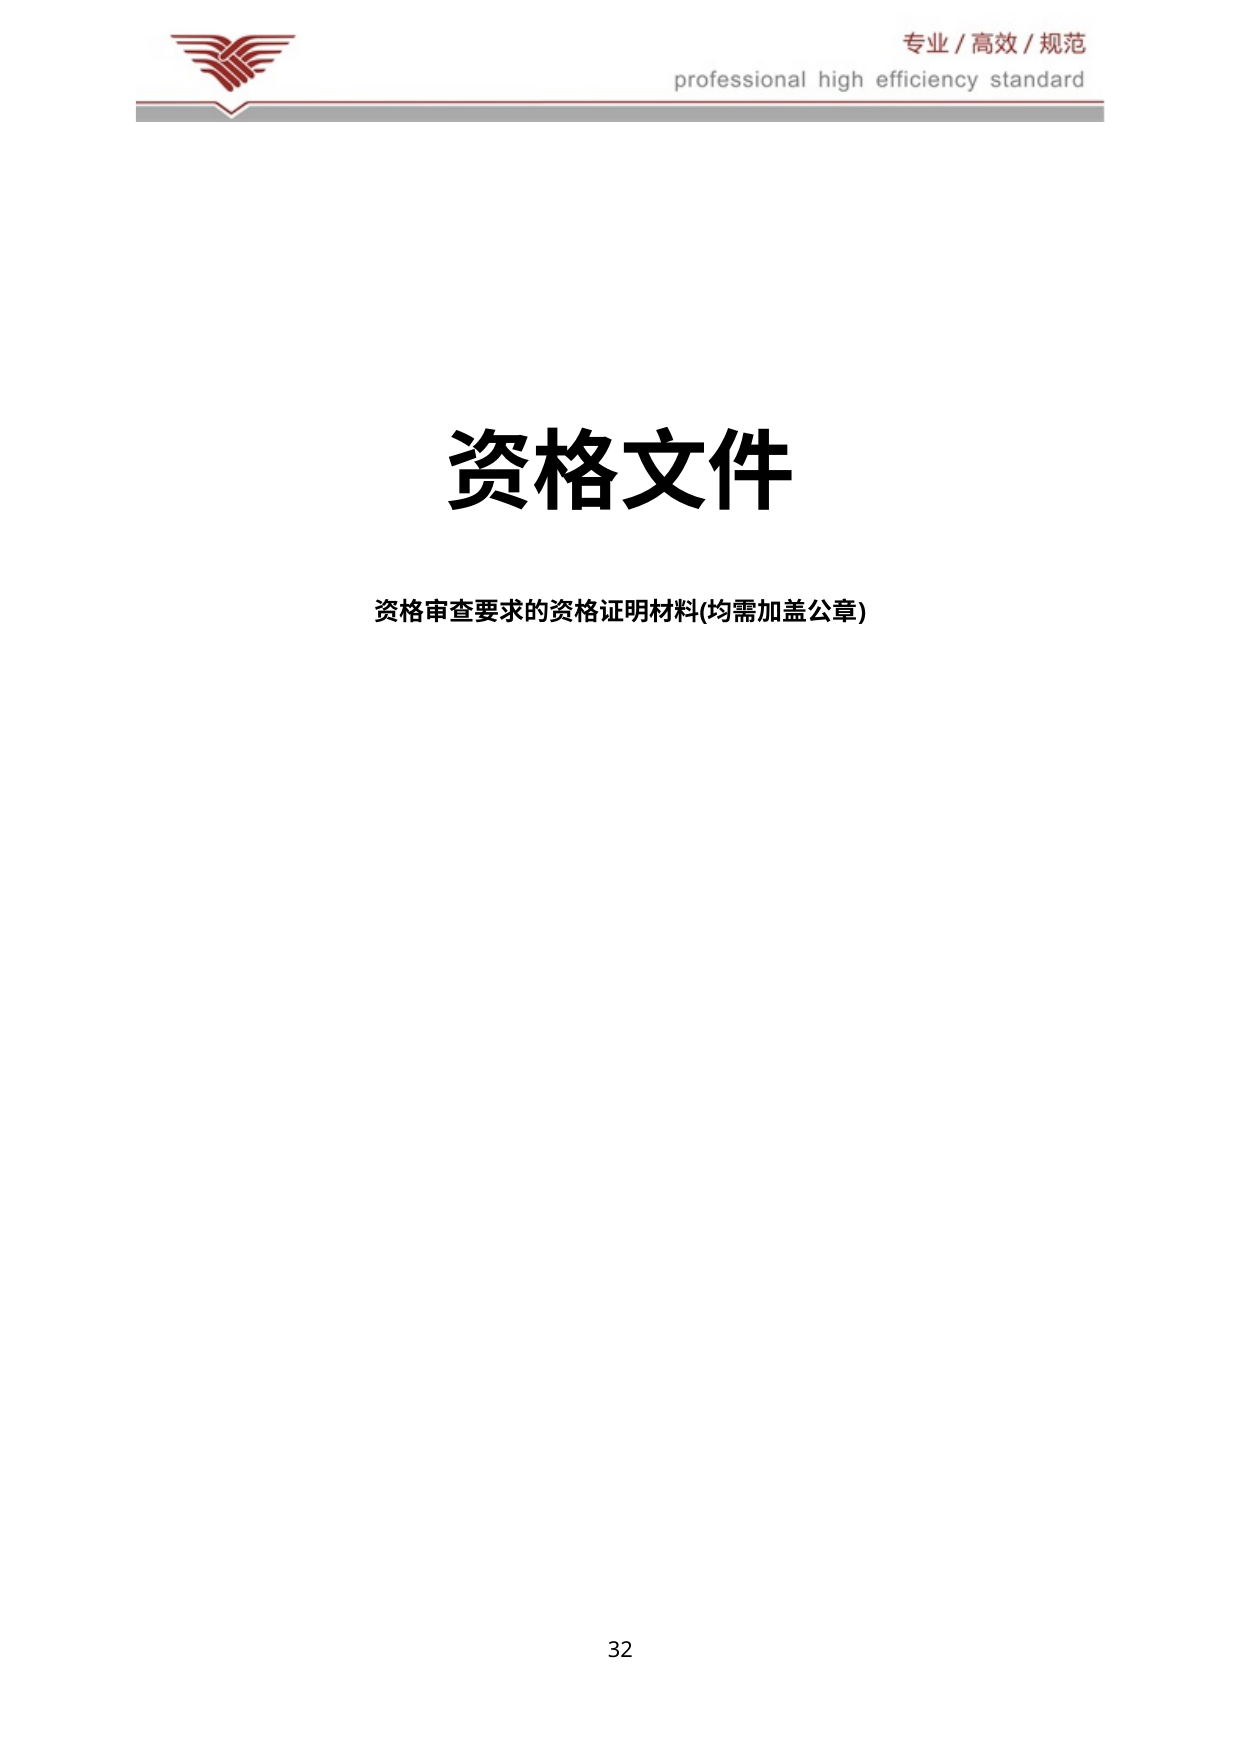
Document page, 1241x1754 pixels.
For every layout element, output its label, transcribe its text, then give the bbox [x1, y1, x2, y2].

picture [135, 11, 1105, 122]
text 资格文件 [130, 401, 1110, 528]
text 资格审查要求的资格证明材料(均需加盖公章) [130, 591, 1110, 627]
